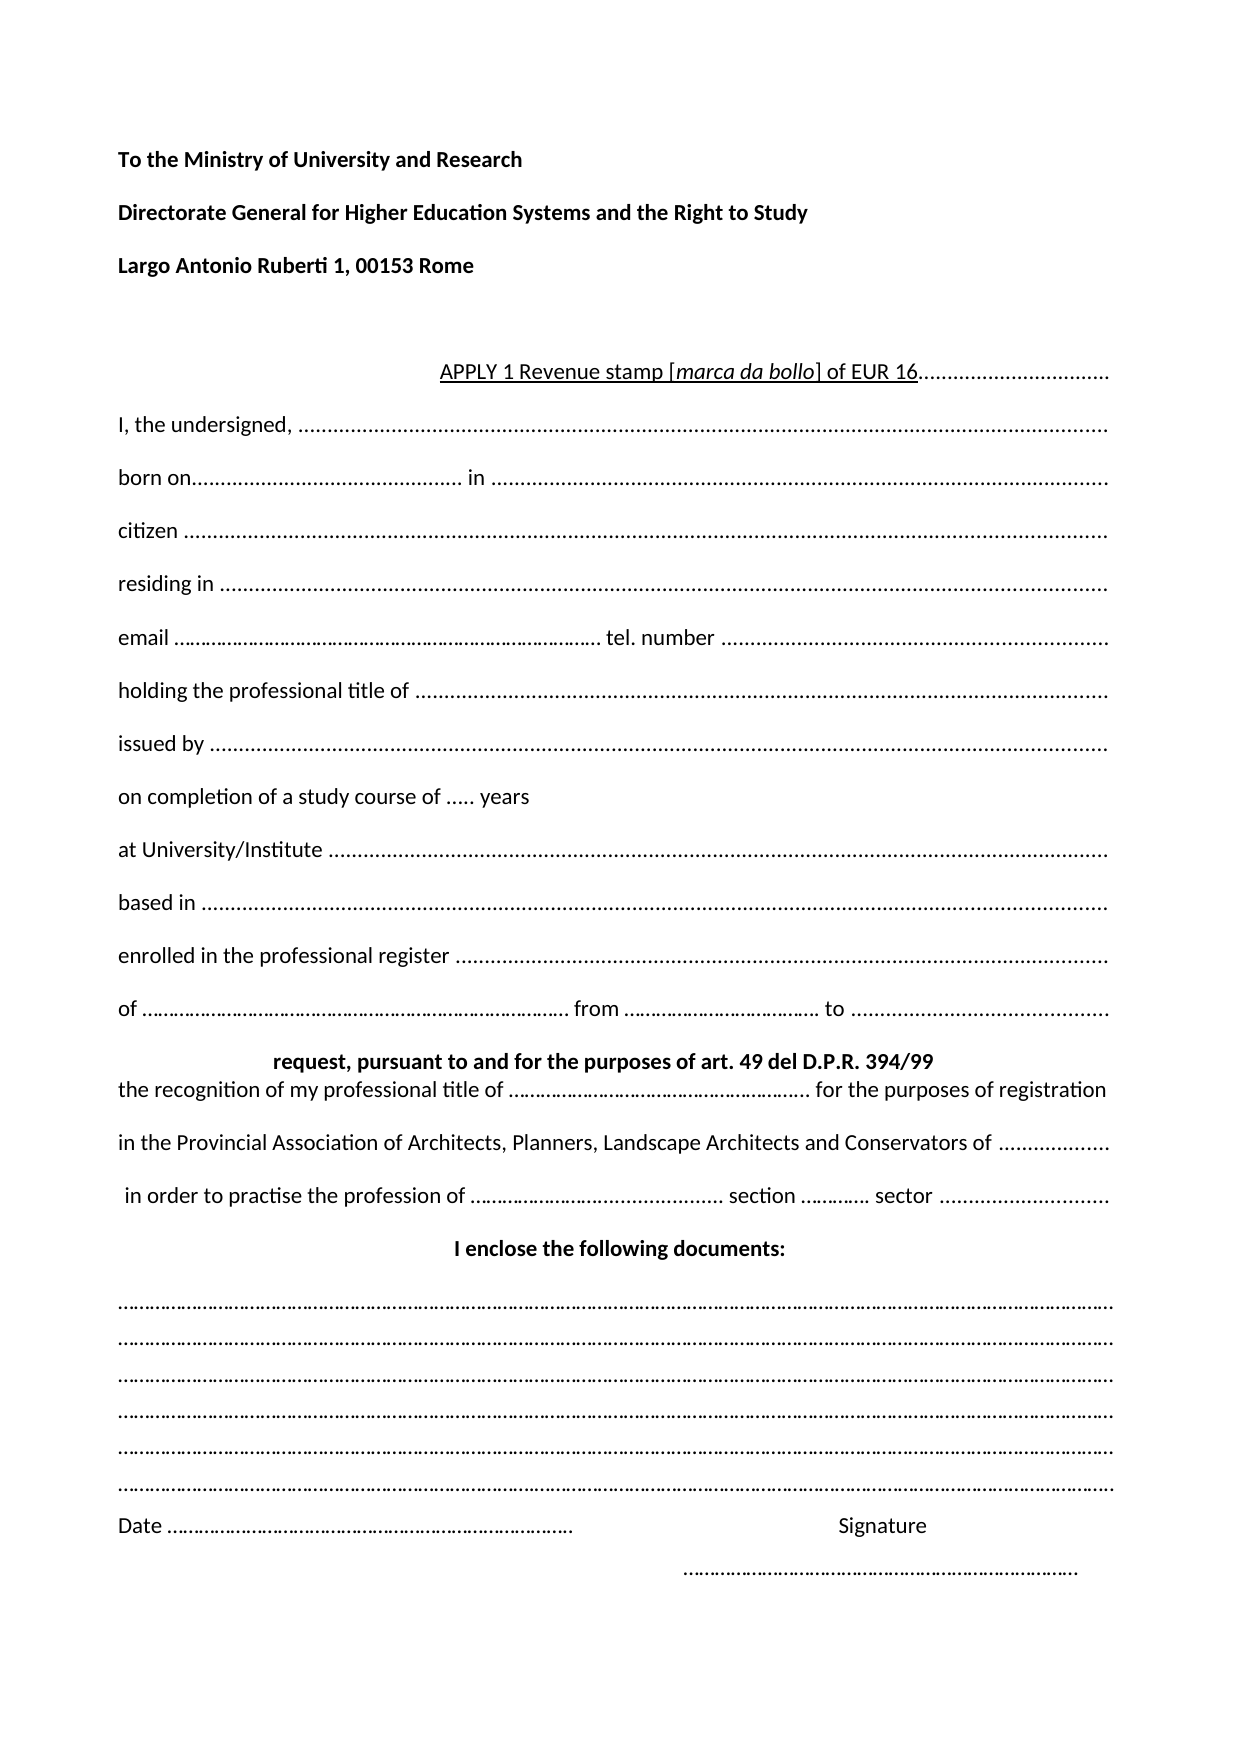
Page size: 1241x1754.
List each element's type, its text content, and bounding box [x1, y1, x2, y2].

text Directorate General for Higher Education Systems and the Right to Study [118, 198, 1074, 227]
text at University/Institute [118, 835, 1130, 863]
text ……………………………………………………………………………………………………………………………………………………………………… [118, 1432, 1130, 1461]
text issued by [118, 729, 1130, 757]
text residing in [118, 569, 1130, 598]
text of ……………………………………………………………………… from ………………………………. to [118, 994, 1130, 1022]
text email ……………………………………………………………………… tel. number [118, 623, 1130, 651]
text ……………………………………………………………………………………………………………………………………………………………………… [118, 1396, 1130, 1424]
text holding the professional title of [118, 676, 1130, 704]
subtitle request, pursuant to and for the purposes of art. 49 del D.P.R. 394/99 [91, 1047, 1116, 1075]
text ………………………………………………………………… [683, 1553, 1130, 1581]
text in the Provincial Association of Architects, Planners, Landscape Architects and Conservators of [118, 1128, 1130, 1156]
text I, the undersigned, [118, 410, 1130, 438]
text To the Ministry of University and Research [118, 146, 1130, 173]
text enrolled in the professional register [118, 941, 1130, 969]
text citizen [118, 517, 1130, 544]
text on completion of a study course of ..... years [118, 782, 1130, 810]
text Largo Antonio Ruberti 1, 00153 Rome [118, 251, 1074, 279]
text in order to practise the profession of ……………………...................... section …………. sector [124, 1181, 1125, 1209]
text ……………………………………………………………………………………………………………………………………………………………………… [118, 1360, 1130, 1388]
text born on............................................... in [118, 463, 1130, 491]
subtitle I enclose the following documents: [124, 1234, 1115, 1262]
text ……………………………………………………………………………………………………………………………………………………………………… [118, 1323, 1130, 1351]
text APPLY 1 Revenue stamp [marca da bollo] of EUR 16 [439, 357, 1130, 385]
text the recognition of my professional title of ………………………………………………... for the purposes of registration [118, 1075, 1130, 1103]
text ……………………………………………………………………………………………………………………………………………………………………… [118, 1287, 1130, 1315]
text …………………………………………………………………….……………………………………………………………………………………………….. Date ………………………………………………………………….. Signature [118, 1469, 1117, 1539]
text based in [118, 888, 1130, 916]
